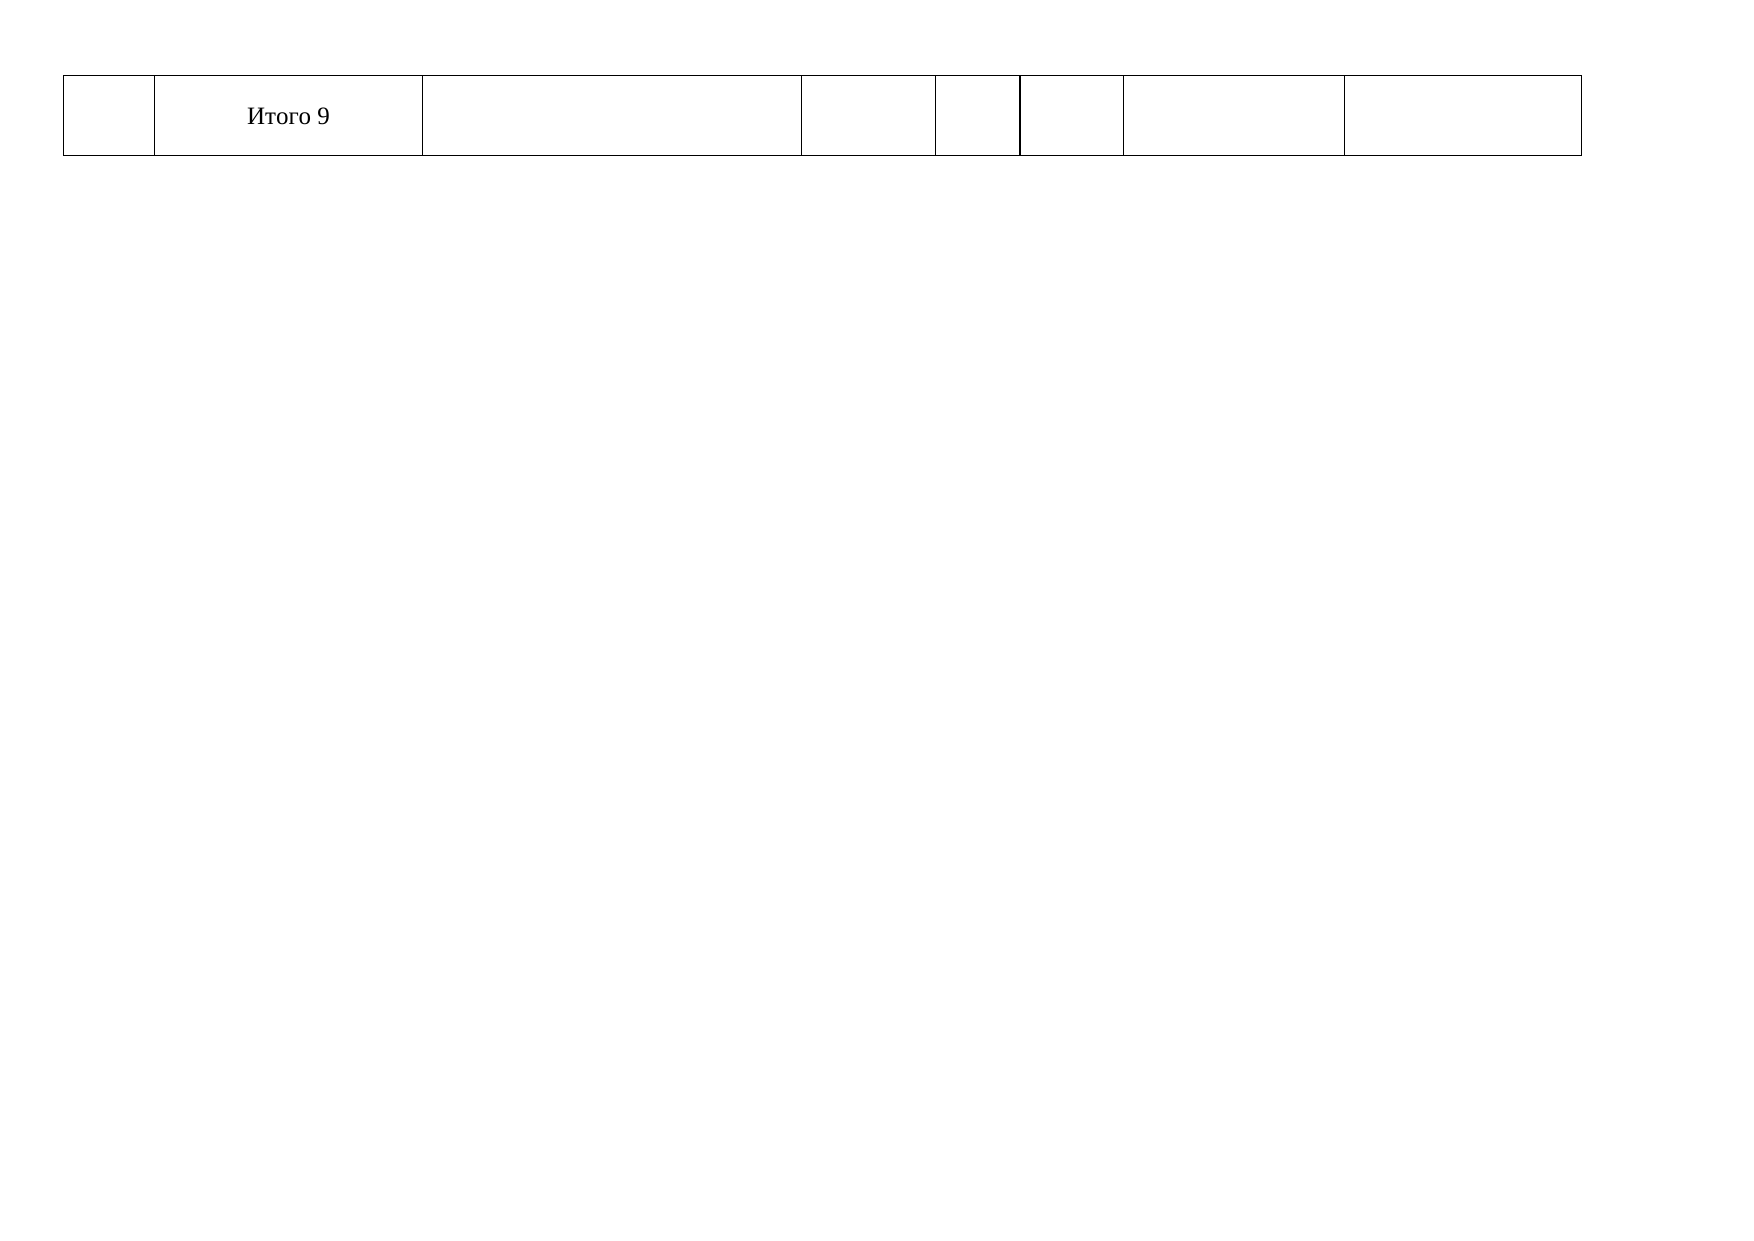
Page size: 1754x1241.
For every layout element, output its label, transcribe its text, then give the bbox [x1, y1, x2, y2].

table_cell [423, 76, 801, 154]
table_cell [64, 76, 154, 154]
table_cell [1021, 76, 1123, 154]
table_cell [1345, 76, 1581, 154]
table_cell [1124, 76, 1344, 154]
table_cell [936, 76, 1019, 154]
table_cell [802, 76, 935, 154]
table_cell Итого 9 [155, 76, 422, 154]
